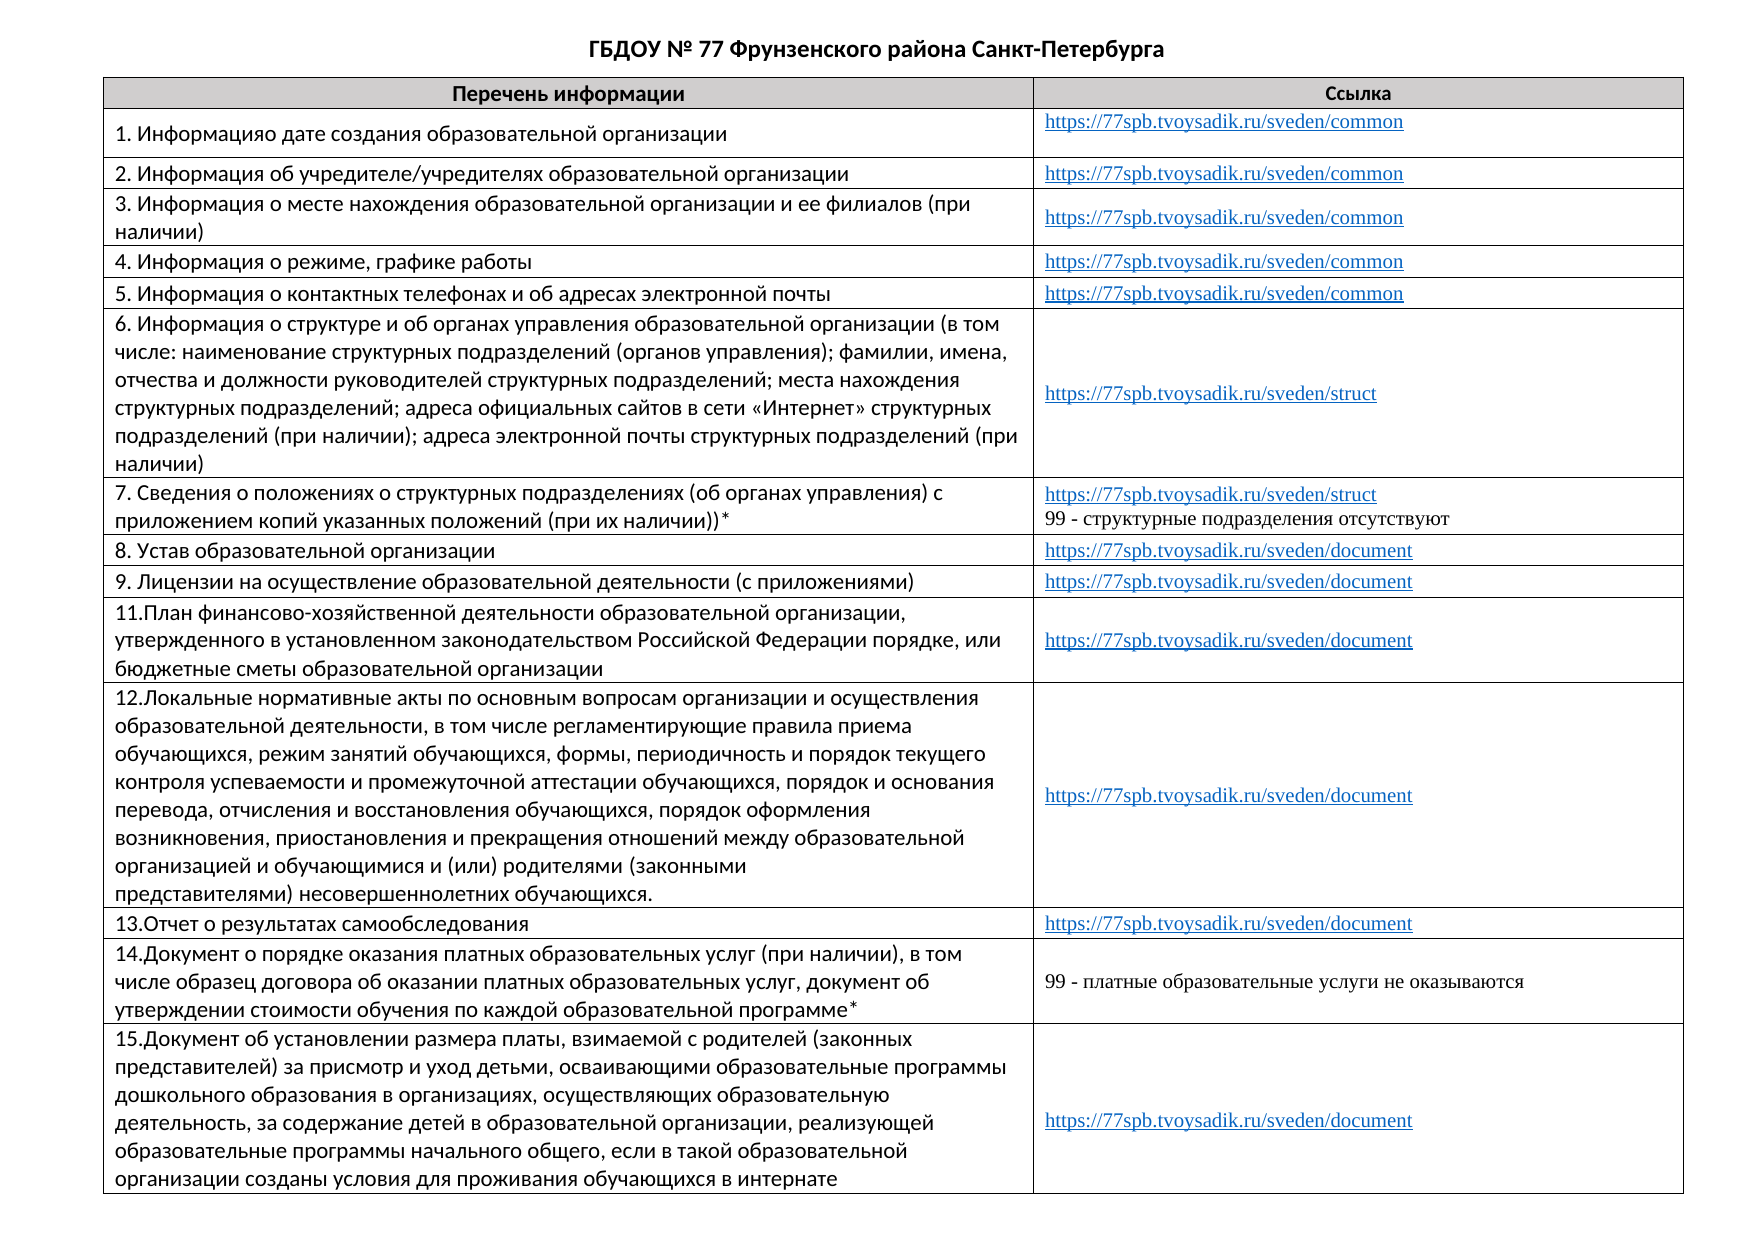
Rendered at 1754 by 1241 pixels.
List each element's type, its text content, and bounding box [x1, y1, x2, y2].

table_cell 6. Информация о структуре и об органах управления образовательной организации (в том числе: наименование структурных подразделений (органов управления); фамилии, имена, отчества и должности руководителей структурных подразделений; места нахождения структурных подразделений; адреса официальных сайтов в сети «Интернет» структурных подразделений (при наличии); адреса электронной почты структурных подразделений (при наличии) [104, 309, 1033, 477]
table_cell https://77spb.tvoysadik.ru/sveden/document [1034, 535, 1683, 565]
table_cell https://77spb.tvoysadik.ru/sveden/common [1034, 109, 1683, 157]
table_cell 11.План финансово-хозяйственной деятельности образовательной организации, утвержденного в установленном законодательством Российской Федерации порядке, или бюджетные сметы образовательной организации [104, 598, 1033, 682]
table_cell 9. Лицензии на осуществление образовательной деятельности (с приложениями) [104, 566, 1033, 597]
table_cell https://77spb.tvoysadik.ru/sveden/document [1034, 683, 1683, 907]
table_cell https://77spb.tvoysadik.ru/sveden/document [1034, 908, 1683, 938]
table_cell https://77spb.tvoysadik.ru/sveden/common [1034, 246, 1683, 277]
table_cell 1. Информацияо дате создания образовательной организации [104, 109, 1033, 157]
table_cell 13.Отчет о результатах самообследования [104, 908, 1033, 938]
table_cell https://77spb.tvoysadik.ru/sveden/struct [1034, 309, 1683, 477]
table_cell https://77spb.tvoysadik.ru/sveden/common [1034, 189, 1683, 245]
text ГБДОУ № 77 Фрунзенского района Санкт-Петербурга [118, 33, 1636, 64]
table_header Перечень информации [104, 78, 1033, 108]
table_cell 3. Информация о месте нахождения образовательной организации и ее филиалов (при наличии) [104, 189, 1033, 245]
table_cell 12.Локальные нормативные акты по основным вопросам организации и осуществления образовательной деятельности, в том числе регламентирующие правила приема обучающихся, режим занятий обучающихся, формы, периодичность и порядок текущего контроля успеваемости и промежуточной аттестации обучающихся, порядок и основания перевода, отчисления и восстановления обучающихся, порядок оформления возникновения, приостановления и прекращения отношений между образовательной организацией и обучающимися и (или) родителями (законными представителями) несовершеннолетних обучающихся. [104, 683, 1033, 907]
table_cell 4. Информация о режиме, графике работы [104, 246, 1033, 277]
table_cell 2. Информация об учредителе/учредителях образовательной организации [104, 158, 1033, 188]
table_cell https://77spb.tvoysadik.ru/sveden/document [1034, 566, 1683, 597]
table_cell 14.Документ о порядке оказания платных образовательных услуг (при наличии), в том числе образец договора об оказании платных образовательных услуг, документ об утверждении стоимости обучения по каждой образовательной программе* [104, 939, 1033, 1023]
table_cell 15.Документ об установлении размера платы, взимаемой с родителей (законных представителей) за присмотр и уход детьми, осваивающими образовательные программы дошкольного образования в организациях, осуществляющих образовательную деятельность, за содержание детей в образовательной организации, реализующей образовательные программы начального общего, если в такой образовательной организации созданы условия для проживания обучающихся в интернате [104, 1024, 1033, 1192]
table_header Ссылка [1034, 78, 1683, 108]
table_cell https://77spb.tvoysadik.ru/sveden/document [1034, 598, 1683, 682]
table_cell https://77spb.tvoysadik.ru/sveden/common [1034, 278, 1683, 308]
table_cell https://77spb.tvoysadik.ru/sveden/struct 99 - структурные подразделения отсутствуют [1034, 478, 1683, 534]
table_cell 8. Устав образовательной организации [104, 535, 1033, 565]
table_cell 7. Сведения о положениях о структурных подразделениях (об органах управления) с приложением копий указанных положений (при их наличии))* [104, 478, 1033, 534]
table_cell 99 - платные образовательные услуги не оказываются [1034, 939, 1683, 1023]
table_cell https://77spb.tvoysadik.ru/sveden/document [1034, 1024, 1683, 1192]
table_cell https://77spb.tvoysadik.ru/sveden/common [1034, 158, 1683, 188]
table_cell 5. Информация о контактных телефонах и об адресах электронной почты [104, 278, 1033, 308]
